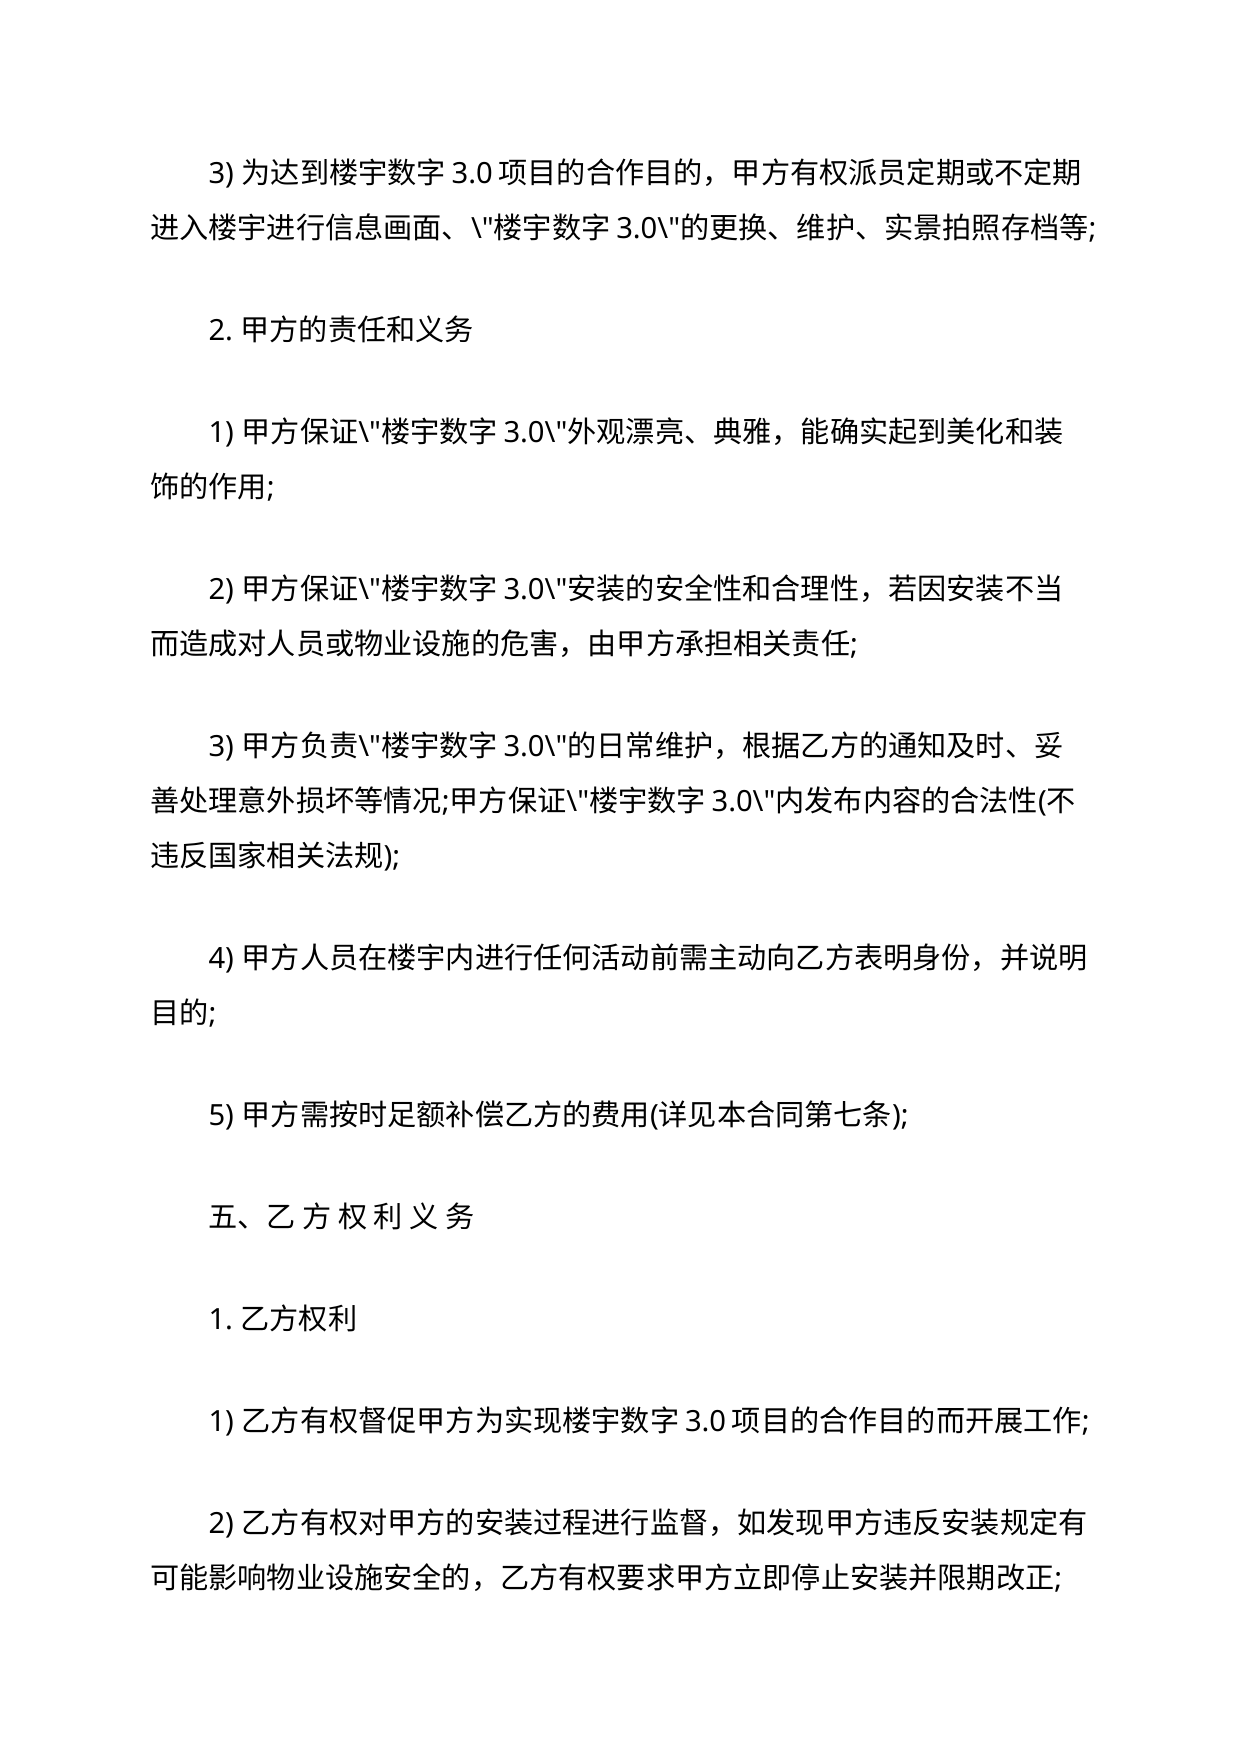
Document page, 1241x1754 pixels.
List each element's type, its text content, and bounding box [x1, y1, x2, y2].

text 2. 甲方的责任和义务 [150, 307, 1090, 349]
text 2) 甲方保证\"楼宇数字3.0\"安装的安全性和合理性，若因安装不当而造成对人员或物业设施的危害，由甲方承担相关责任; [150, 566, 1090, 663]
text 五、乙 方 权 利 义 务 [150, 1194, 1090, 1236]
text 5) 甲方需按时足额补偿乙方的费用(详见本合同第七条); [150, 1092, 1090, 1134]
text 3) 甲方负责\"楼宇数字3.0\"的日常维护，根据乙方的通知及时、妥善处理意外损坏等情况;甲方保证\"楼宇数字3.0\"内发布内容的合法性(不违反国家相关法规); [150, 723, 1090, 875]
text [150, 1499, 1090, 1597]
text 3) 为达到楼宇数字3.0项目的合作目的，甲方有权派员定期或不定期进入楼宇进行信息画面、\"楼宇数字3.0\"的更换、维护、实景拍照存档等; [150, 150, 1090, 247]
text 1. 乙方权利 [150, 1296, 1090, 1338]
text 1) 乙方有权督促甲方为实现楼宇数字3.0项目的合作目的而开展工作; [150, 1398, 1090, 1440]
text 4) 甲方人员在楼宇内进行任何活动前需主动向乙方表明身份，并说明目的; [150, 935, 1090, 1032]
text 1) 甲方保证\"楼宇数字3.0\"外观漂亮、典雅，能确实起到美化和装饰的作用; [150, 409, 1090, 506]
